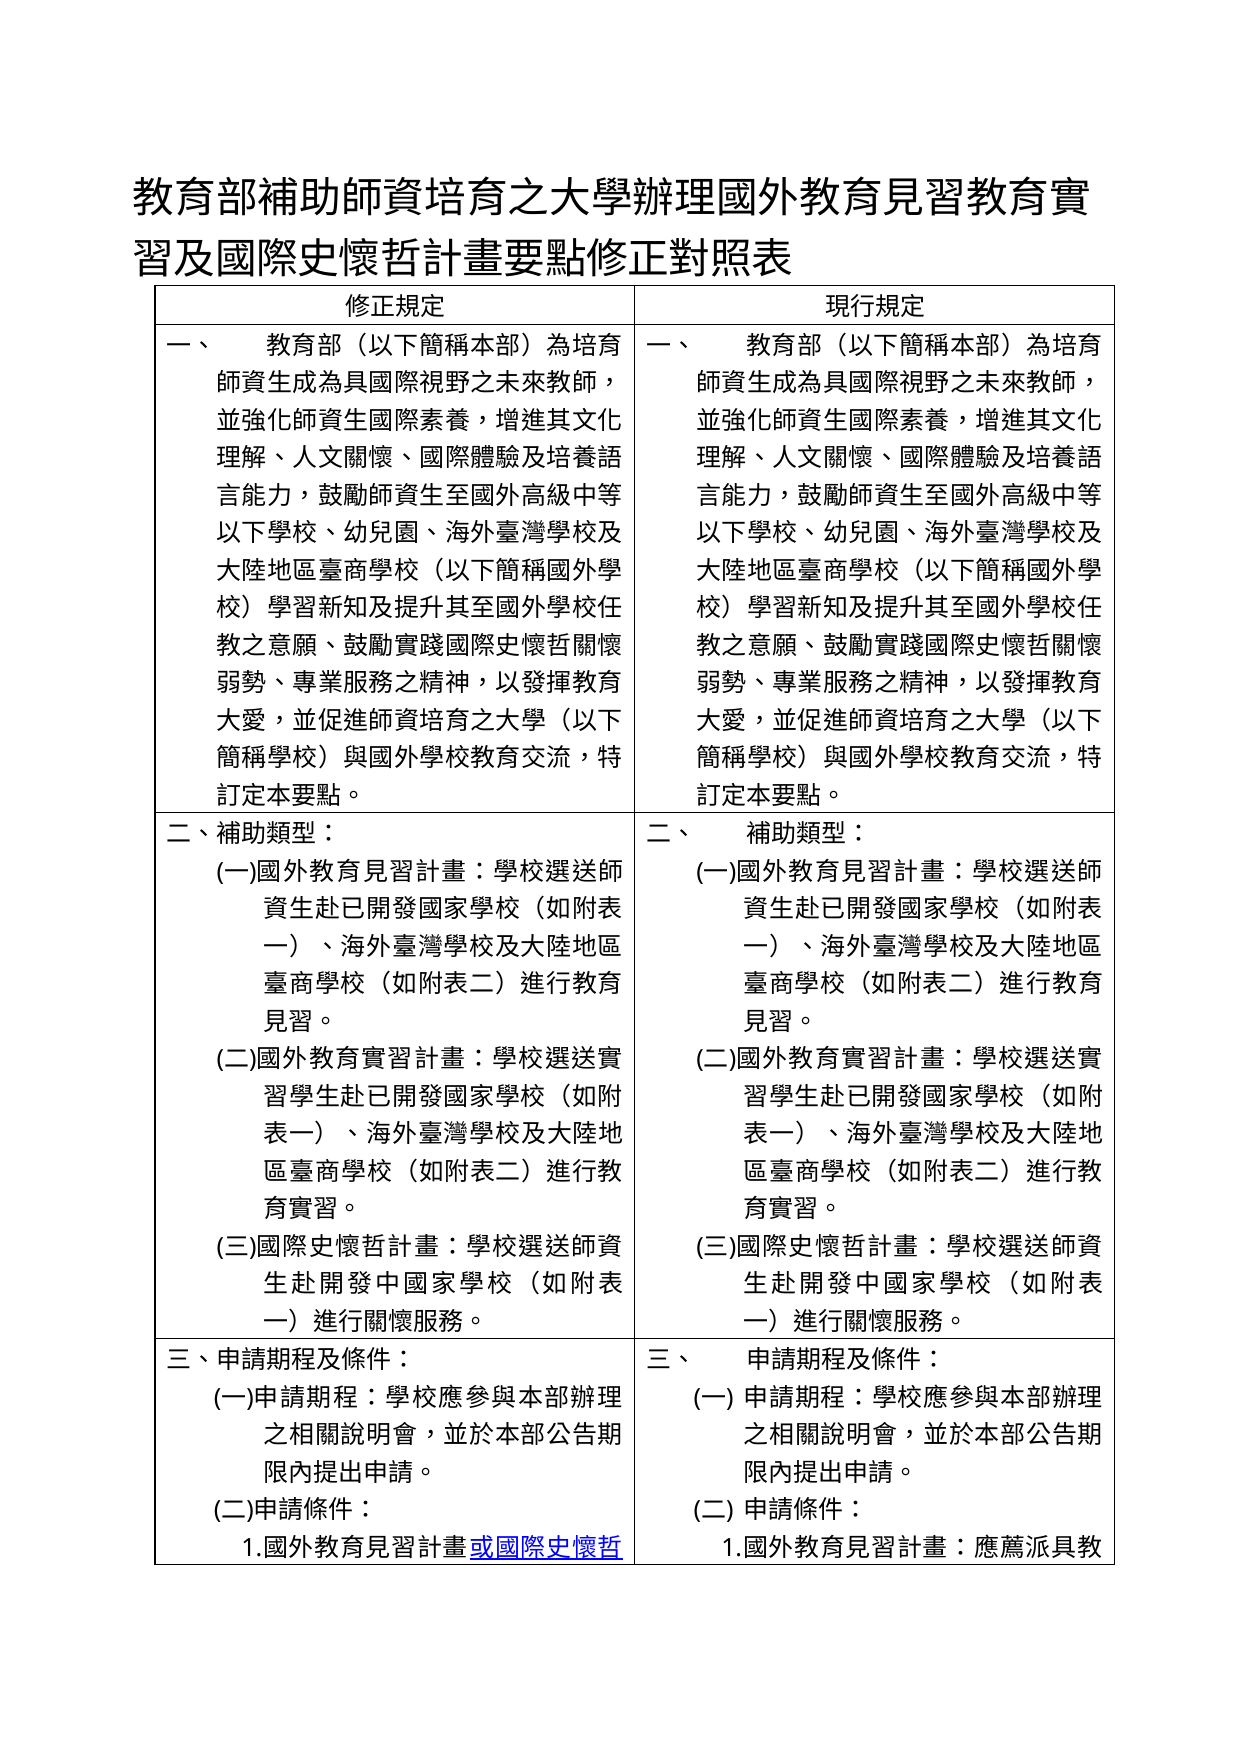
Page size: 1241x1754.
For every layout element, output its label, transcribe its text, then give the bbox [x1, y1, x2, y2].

text 教育部補助師資培育之大學辦理國外教育見習教育實習及國際史懷哲計畫要點修正對照表 [132, 164, 1092, 285]
table_cell 教育部（以下簡稱本部）為培育師資生成為具國際視野之未來教師，並強化師資生國際素養，增進其文化理解、人文關懷、國際體驗及培養語言能力，鼓勵師資生至國外高級中等以下學校、幼兒園、海外臺灣學校及大陸地區臺商學校（以下簡稱國外學校）學習新知及提升其至國外學校任教之意願、鼓勵實踐國際史懷哲關懷弱勢、專業服務之精神，以發揮教育大愛，並促進師資培育之大學（以下簡稱學校）與國外學校教育交流，特訂定本要點。 [156, 325, 634, 812]
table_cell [635, 1339, 1114, 1564]
table_cell 二、補助類型： 國外教育見習計畫：學校選送師資生赴已開發國家學校（如附表一）、海外臺灣學校及大陸地區臺商學校（如附表二）進行教育見習。 國外教育實習計畫：學校選送實習學生赴已開發國家學校（如附表一）、海外臺灣學校及大陸地區臺商學校（如附表二）進行教育實習。 國際史懷哲計畫：學校選送師資生赴開發中國家學校（如附表一）進行關懷服務。 [156, 813, 634, 1338]
table_cell 教育部（以下簡稱本部）為培育師資生成為具國際視野之未來教師，並強化師資生國際素養，增進其文化理解、人文關懷、國際體驗及培養語言能力，鼓勵師資生至國外高級中等以下學校、幼兒園、海外臺灣學校及大陸地區臺商學校（以下簡稱國外學校）學習新知及提升其至國外學校任教之意願、鼓勵實踐國際史懷哲關懷弱勢、專業服務之精神，以發揮教育大愛，並促進師資培育之大學（以下簡稱學校）與國外學校教育交流，特訂定本要點。 [635, 325, 1114, 812]
table_cell 補助類型： 國外教育見習計畫：學校選送師資生赴已開發國家學校（如附表一）、海外臺灣學校及大陸地區臺商學校（如附表二）進行教育見習。 國外教育實習計畫：學校選送實習學生赴已開發國家學校（如附表一）、海外臺灣學校及大陸地區臺商學校（如附表二）進行教育實習。 國際史懷哲計畫：學校選送師資生赴開發中國家學校（如附表一）進行關懷服務。 [635, 813, 1114, 1338]
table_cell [156, 1339, 634, 1564]
table_header 現行規定 [635, 286, 1114, 324]
table_header 修正規定 [156, 286, 634, 324]
